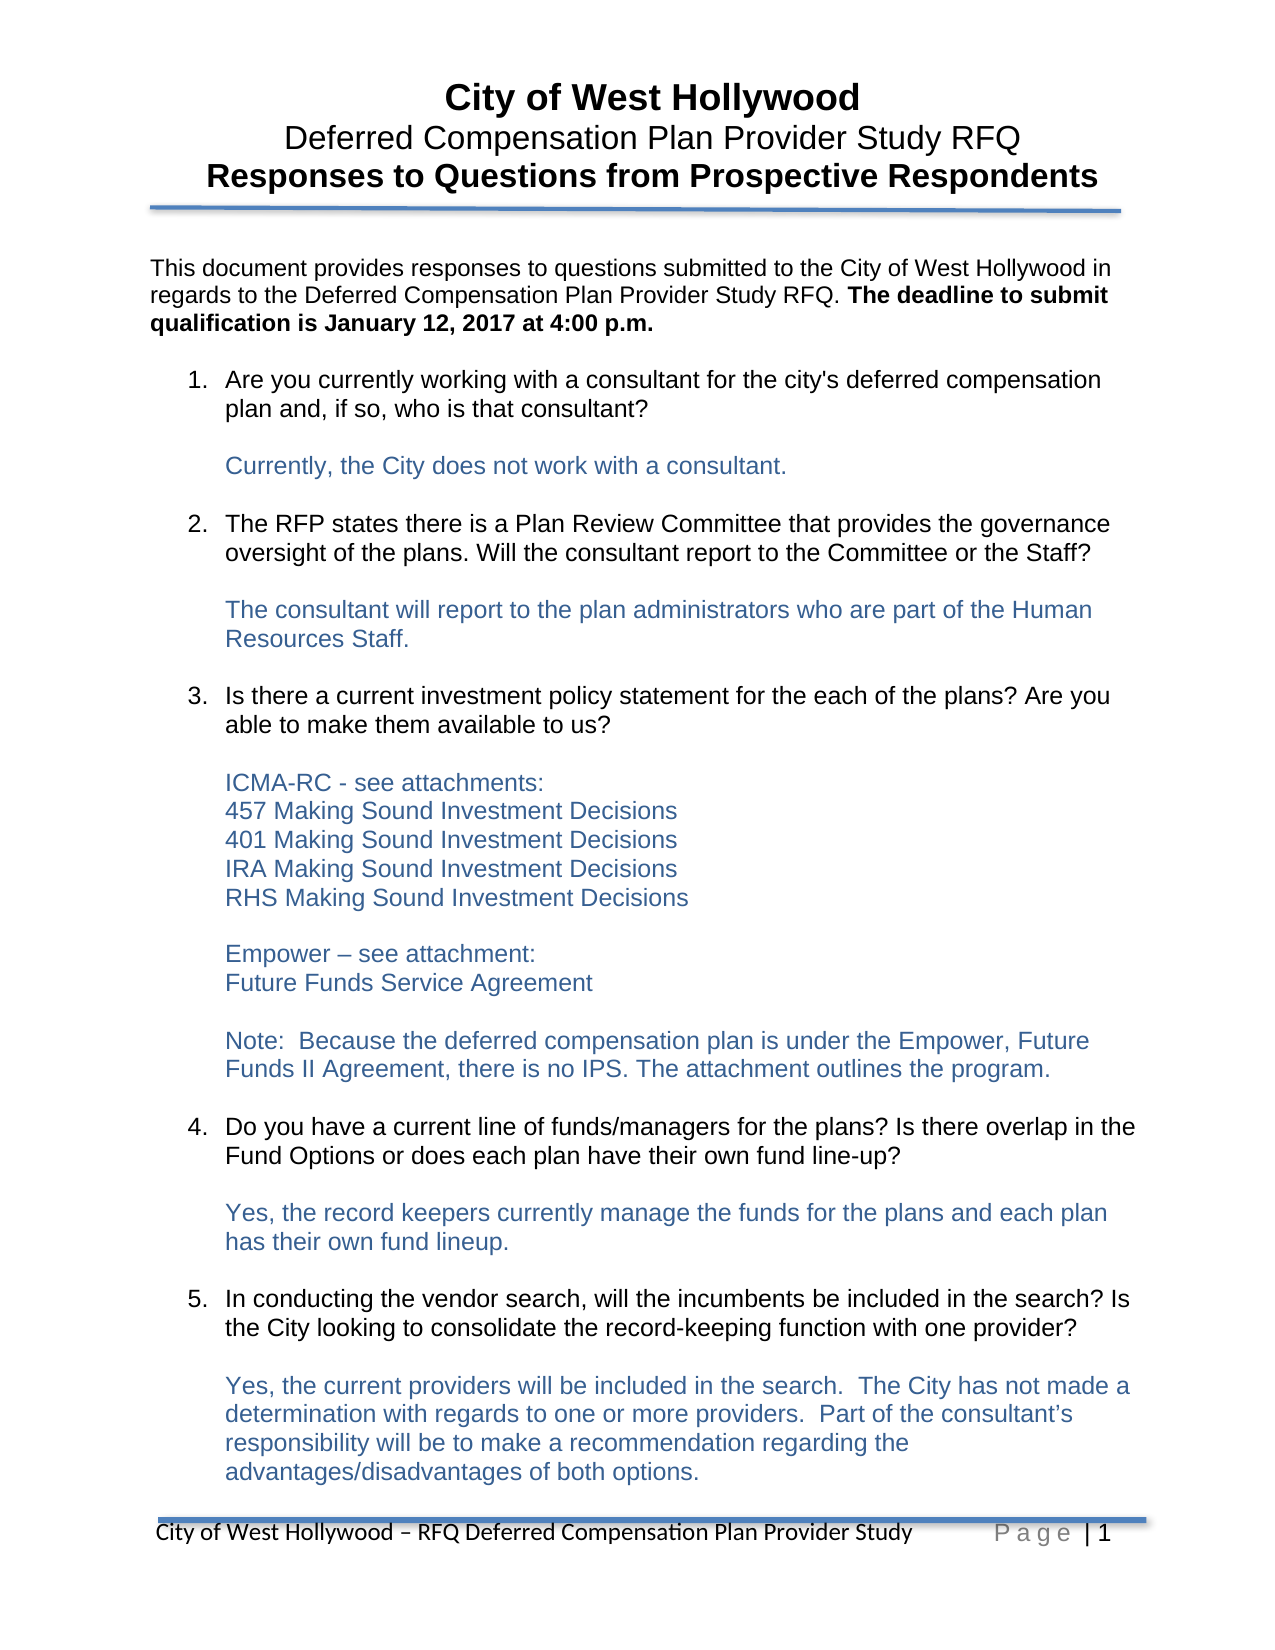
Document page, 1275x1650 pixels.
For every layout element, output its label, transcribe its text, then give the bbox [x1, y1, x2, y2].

text Currently, the City does not work with a consultant. [225, 451, 1155, 480]
text Yes, the current providers will be included in the search. The City has not made a determination with regards to one or more providers. Part of the consultant’s responsibility will be to make a recommendation regarding the advantages/disadvantages of both options. [225, 1371, 1155, 1486]
text Yes, the record keepers currently manage the funds for the plans and each plan has their own fund lineup. [225, 1198, 1155, 1256]
text RHS Making Sound Investment Decisions [225, 883, 1155, 911]
list The RFP states there is a Plan Review Committee that provides the governance oversight of the plans. Will the consultant report to the Committee or the Staff? [187, 509, 1155, 566]
text Note: Because the deferred compensation plan is under the Empower, Future Funds II Agreement, there is no IPS. The attachment outlines the program. [225, 1026, 1155, 1083]
text Future Funds Service Agreement [225, 968, 1155, 997]
text 401 Making Sound Investment Decisions [225, 825, 1155, 854]
list Are you currently working with a consultant for the city's deferred compensation plan and, if so, who is that consultant? [187, 365, 1155, 423]
list In conducting the vendor search, will the incumbents be included in the search? Is the City looking to consolidate the record-keeping function with one provider? [187, 1284, 1155, 1342]
list Do you have a current line of funds/managers for the plans? Is there overlap in the Fund Options or does each plan have their own fund line-up? [187, 1112, 1155, 1169]
text This document provides responses to questions submitted to the City of West Hollywood in regards to the Deferred Compensation Plan Provider Study RFQ. The deadline to submit qualification is January 12, 2017 at 4:00 p.m. [150, 253, 1155, 336]
text The consultant will report to the plan administrators who are part of the Human Resources Staff. [225, 595, 1155, 653]
text IRA Making Sound Investment Decisions [225, 854, 1155, 883]
text 457 Making Sound Investment Decisions [225, 796, 1155, 825]
text ICMA-RC - see attachments: [225, 768, 1155, 796]
list Is there a current investment policy statement for the each of the plans? Are you able to make them available to us? [187, 681, 1155, 739]
text Empower – see attachment: [225, 939, 1155, 968]
